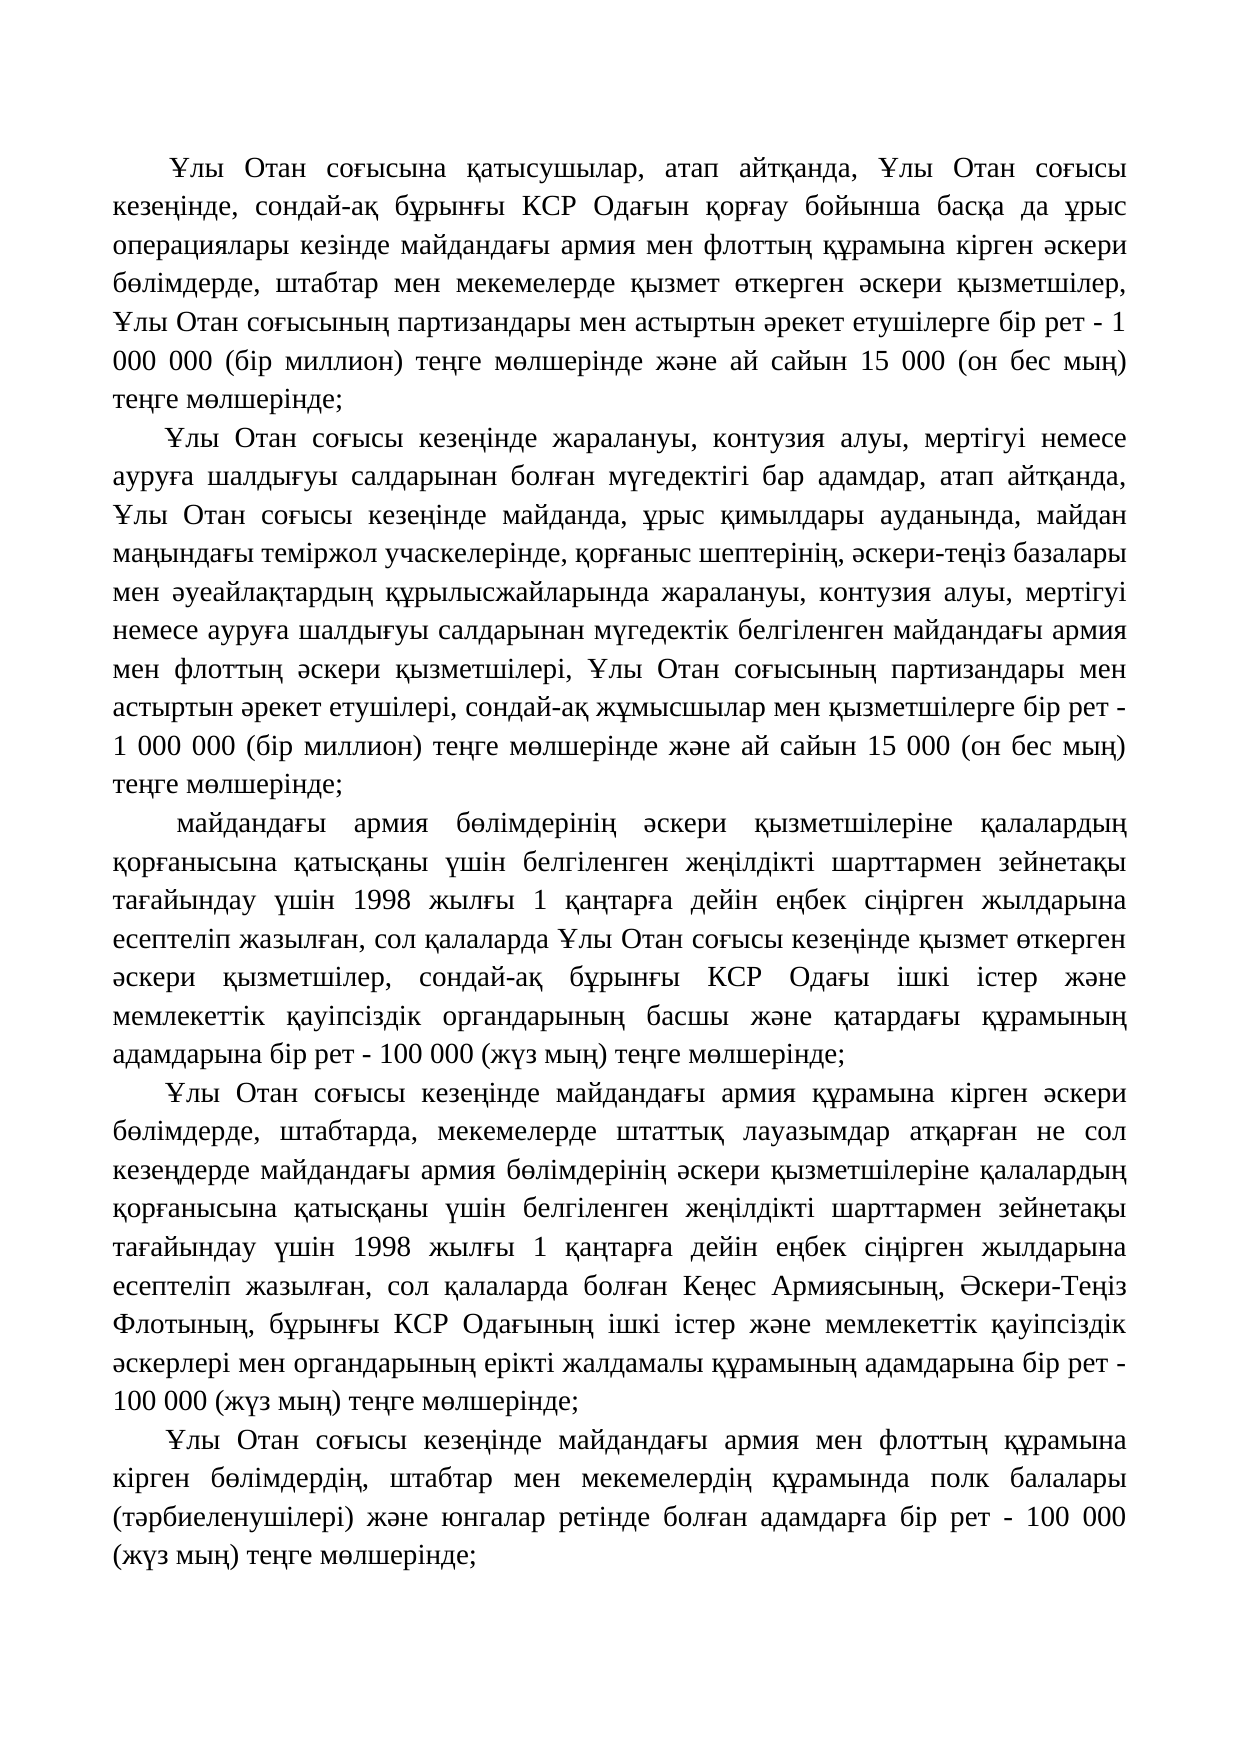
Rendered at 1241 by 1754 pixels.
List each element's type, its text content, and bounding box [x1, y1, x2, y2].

text Ұлы Отан соғысы кезеңінде жаралануы, контузия алуы, мертігуі немесе ауруға шалдығуы салдарынан болған мүгедектігі бар адамдар, атап айтқанда, Ұлы Отан соғысы кезеңінде майданда, ұрыс қимылдары ауданында, майдан маңындағы теміржол учаскелерінде, қорғаныс шептерінің, әскери-теңіз базалары мен әуеайлақтардың құрылысжайларында жаралануы, контузия алуы, мертігуі немесе ауруға шалдығуы салдарынан мүгедектік белгіленген майдандағы армия мен флоттың әскери қызметшілері, Ұлы Отан соғысының партизандары мен астыртын әрекет етушілері, сондай-ақ жұмысшылар мен қызметшілерге бір рет - 1 000 000 (бір миллион) теңге мөлшерінде және ай сайын 15 000 (он бес мың) теңге мөлшерінде; [112, 420, 1128, 800]
text майдандағы армия бөлімдерінің әскери қызметшілеріне қалалардың қорғанысына қатысқаны үшін белгіленген жеңілдікті шарттармен зейнетақы тағайындау үшін 1998 жылғы 1 қаңтарға дейін еңбек сіңірген жылдарына есептеліп жазылған, сол қалаларда Ұлы Отан соғысы кезеңінде қызмет өткерген әскери қызметшілер, сондай-ақ бұрынғы КСР Одағы ішкі істер және мемлекеттік қауіпсіздік органдарының басшы және қатардағы құрамының адамдарына бір рет - 100 000 (жүз мың) теңге мөлшерінде; [112, 805, 1128, 1070]
text Ұлы Отан соғысына қатысушылар, атап айтқанда, Ұлы Отан соғысы кезеңінде, сондай-ақ бұрынғы КСР Одағын қорғау бойынша басқа да ұрыс операциялары кезінде майдандағы армия мен флоттың құрамына кірген әскери бөлімдерде, штабтар мен мекемелерде қызмет өткерген әскери қызметшілер, Ұлы Отан соғысының партизандары мен астыртын әрекет етушілерге бір рет - 1 000 000 (бір миллион) теңге мөлшерінде және ай сайын 15 000 (он бес мың) теңге мөлшерінде; [112, 150, 1128, 415]
text Ұлы Отан соғысы кезеңінде майдандағы армия құрамына кірген әскери бөлімдерде, штабтарда, мекемелерде штаттық лауазымдар атқарған не сол кезеңдерде майдандағы армия бөлімдерінің әскери қызметшілеріне қалалардың қорғанысына қатысқаны үшін белгіленген жеңілдікті шарттармен зейнетақы тағайындау үшін 1998 жылғы 1 қаңтарға дейін еңбек сіңірген жылдарына есептеліп жазылған, сол қалаларда болған Кеңес Армиясының, Әскери-Теңіз Флотының, бұрынғы КСР Одағының ішкі істер және мемлекеттік қауіпсіздік әскерлері мен органдарының ерікті жалдамалы құрамының адамдарына бір рет - 100 000 (жүз мың) теңге мөлшерінде; [112, 1075, 1128, 1417]
text Ұлы Отан соғысы кезеңінде майдандағы армия мен флоттың құрамына кiрген бөлiмдердiң, штабтар мен мекемелердiң құрамында полк балалары (тәрбиеленушiлерi) және юнгалар ретiнде болған адамдарға бір рет - 100 000 (жүз мың) теңге мөлшерінде; [112, 1422, 1128, 1571]
